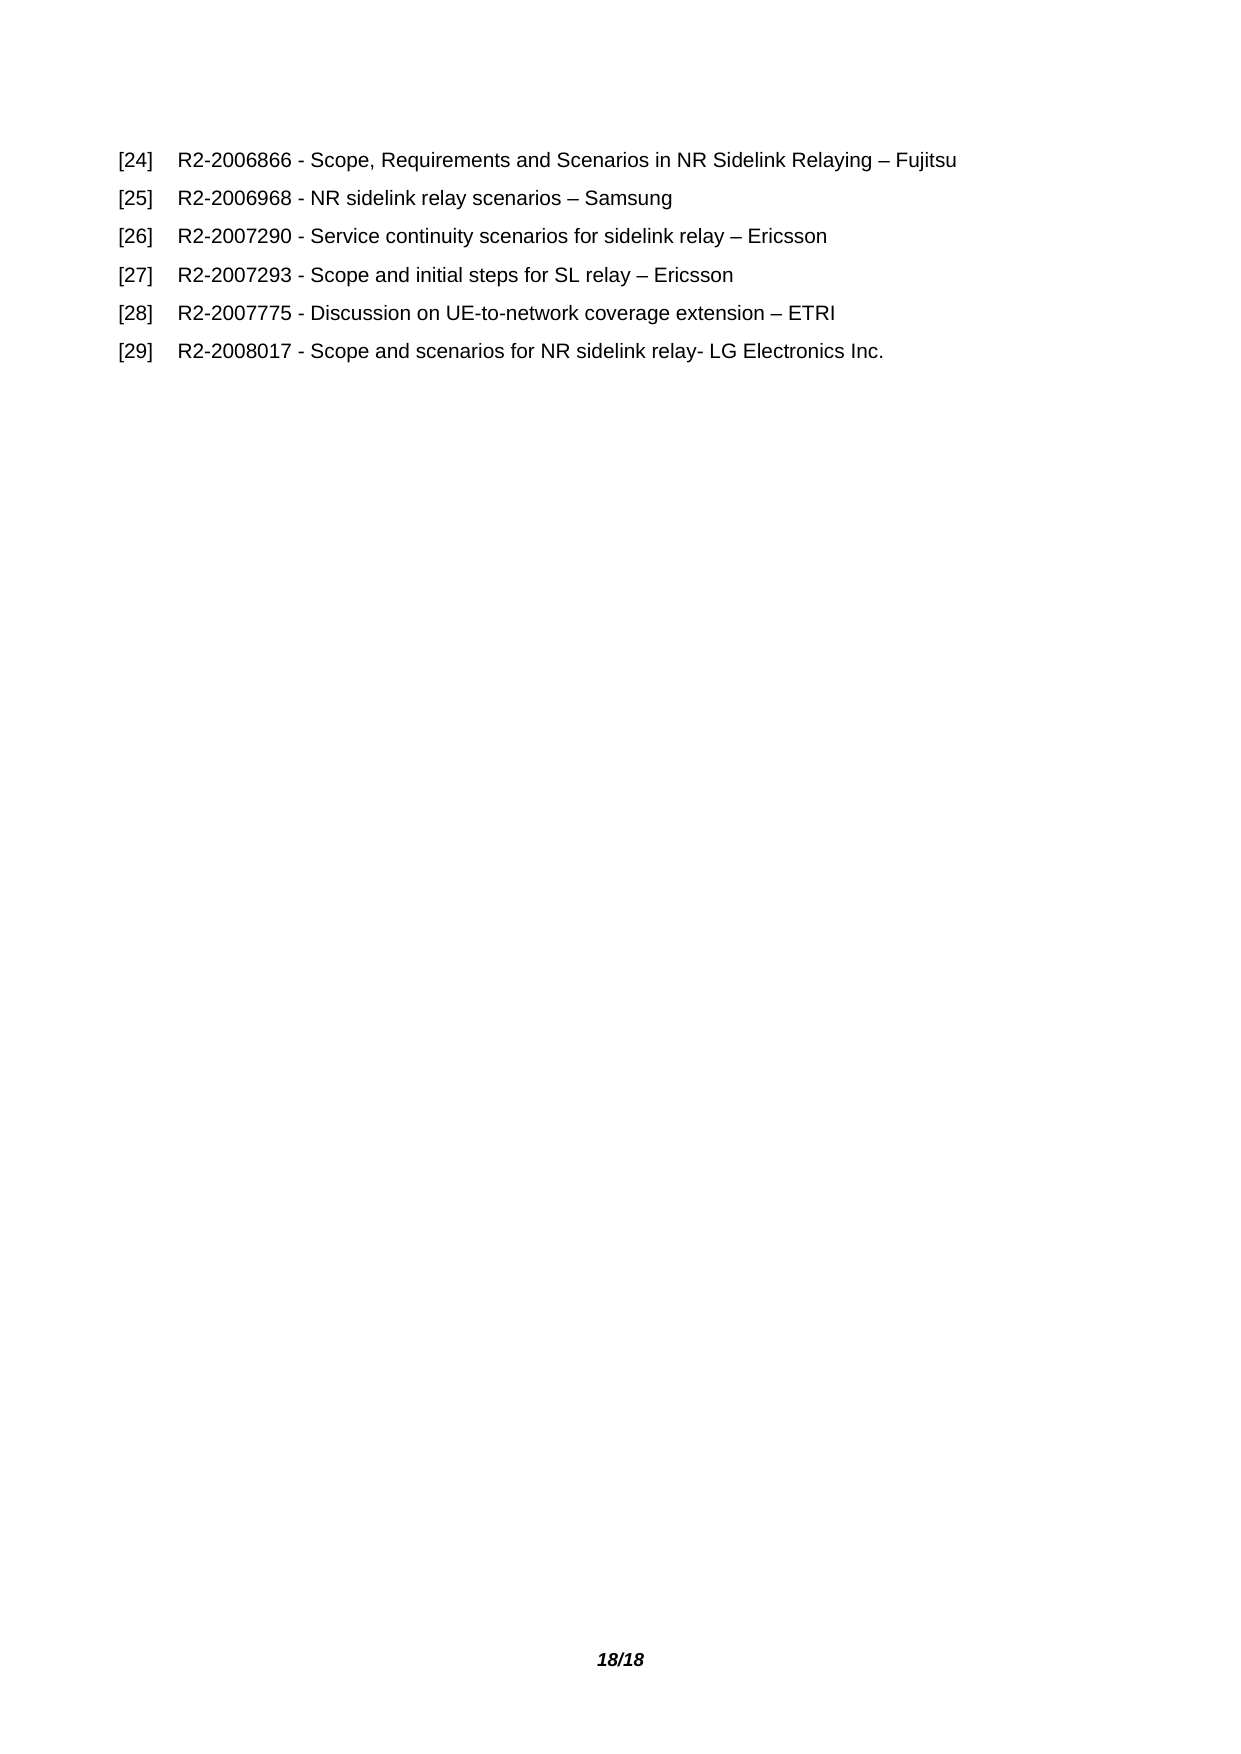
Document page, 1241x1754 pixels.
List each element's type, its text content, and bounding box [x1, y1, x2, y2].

text R2-2007290 - Service continuity scenarios for sidelink relay – Ericsson [118, 224, 1122, 248]
text R2-2006968 - NR sidelink relay scenarios – Samsung [118, 186, 1122, 210]
text R2-2007293 - Scope and initial steps for SL relay – Ericsson [118, 263, 1122, 287]
text R2-2006866 - Scope, Requirements and Scenarios in NR Sidelink Relaying – Fujitsu [118, 148, 1122, 172]
text R2-2008017 - Scope and scenarios for NR sidelink relay- LG Electronics Inc. [118, 339, 1122, 363]
text R2-2007775 - Discussion on UE-to-network coverage extension – ETRI [118, 301, 1122, 325]
